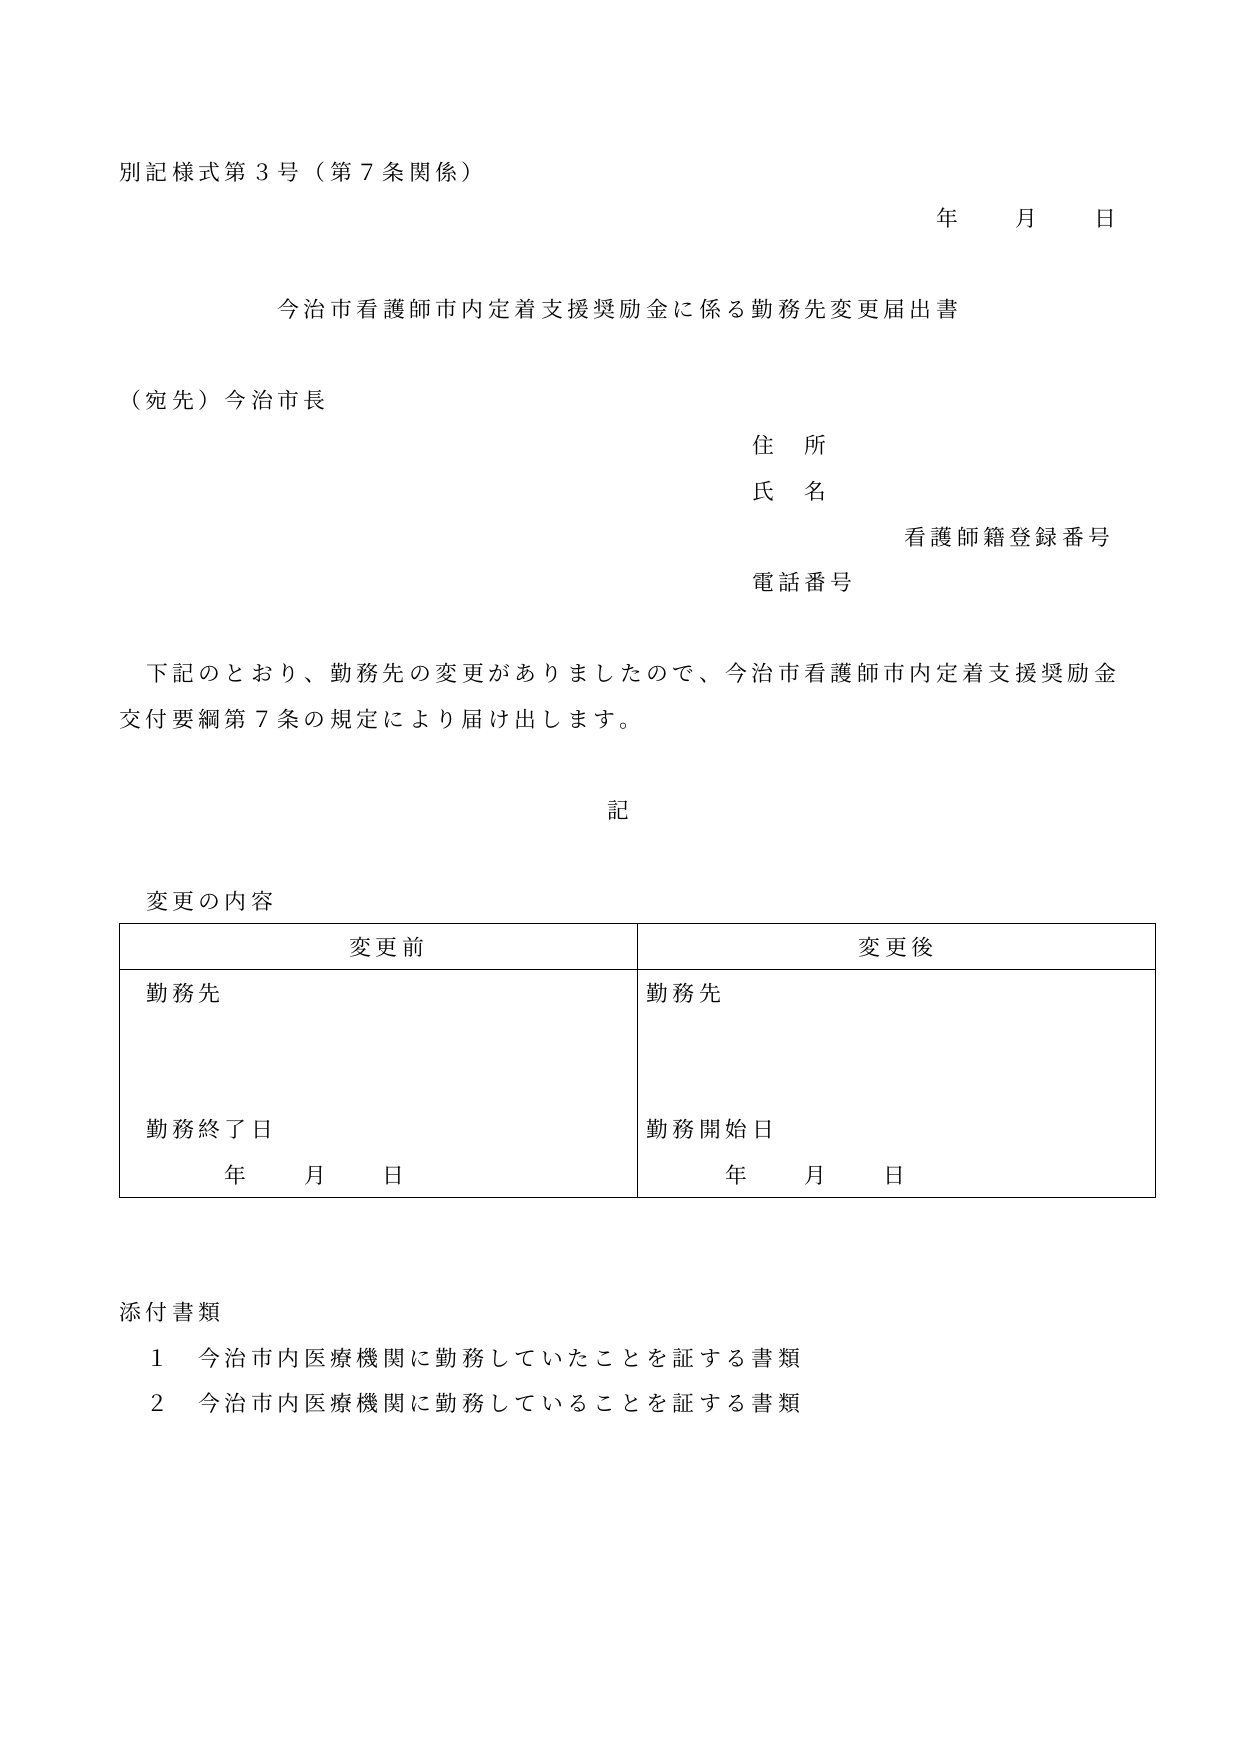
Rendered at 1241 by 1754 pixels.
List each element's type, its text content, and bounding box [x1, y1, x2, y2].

text 添付書類 [119, 1288, 1121, 1334]
text 年 月 日 [119, 194, 1121, 240]
text （宛先）今治市長 [119, 376, 1121, 422]
text 看護師籍登録番号 [119, 513, 1115, 558]
text 下記のとおり、勤務先の変更がありましたので、今治市看護師市内定着支援奨励金交付要綱第７条の規定により届け出します。 [119, 649, 1121, 740]
table_cell 勤務先 勤務終了日 年 月 日 [120, 970, 637, 1197]
list 今治市内医療機関に勤務していたことを証する書類 [121, 1334, 1121, 1379]
text 今治市看護師市内定着支援奨励金に係る勤務先変更届出書 [119, 285, 1121, 331]
text 住 所 [119, 422, 1031, 467]
text 電話番号 [119, 558, 1027, 604]
list 今治市内医療機関に勤務していることを証する書類 [121, 1379, 1121, 1425]
table_header 変更後 [638, 924, 1155, 968]
text 記 [119, 786, 1121, 831]
table_cell 勤務先 勤務開始日 年 月 日 [638, 970, 1155, 1197]
table_header 変更前 [120, 924, 637, 968]
text 別記様式第３号（第７条関係） [119, 149, 1121, 194]
text 変更の内容 [119, 877, 1121, 922]
text 氏 名 [119, 467, 1027, 513]
